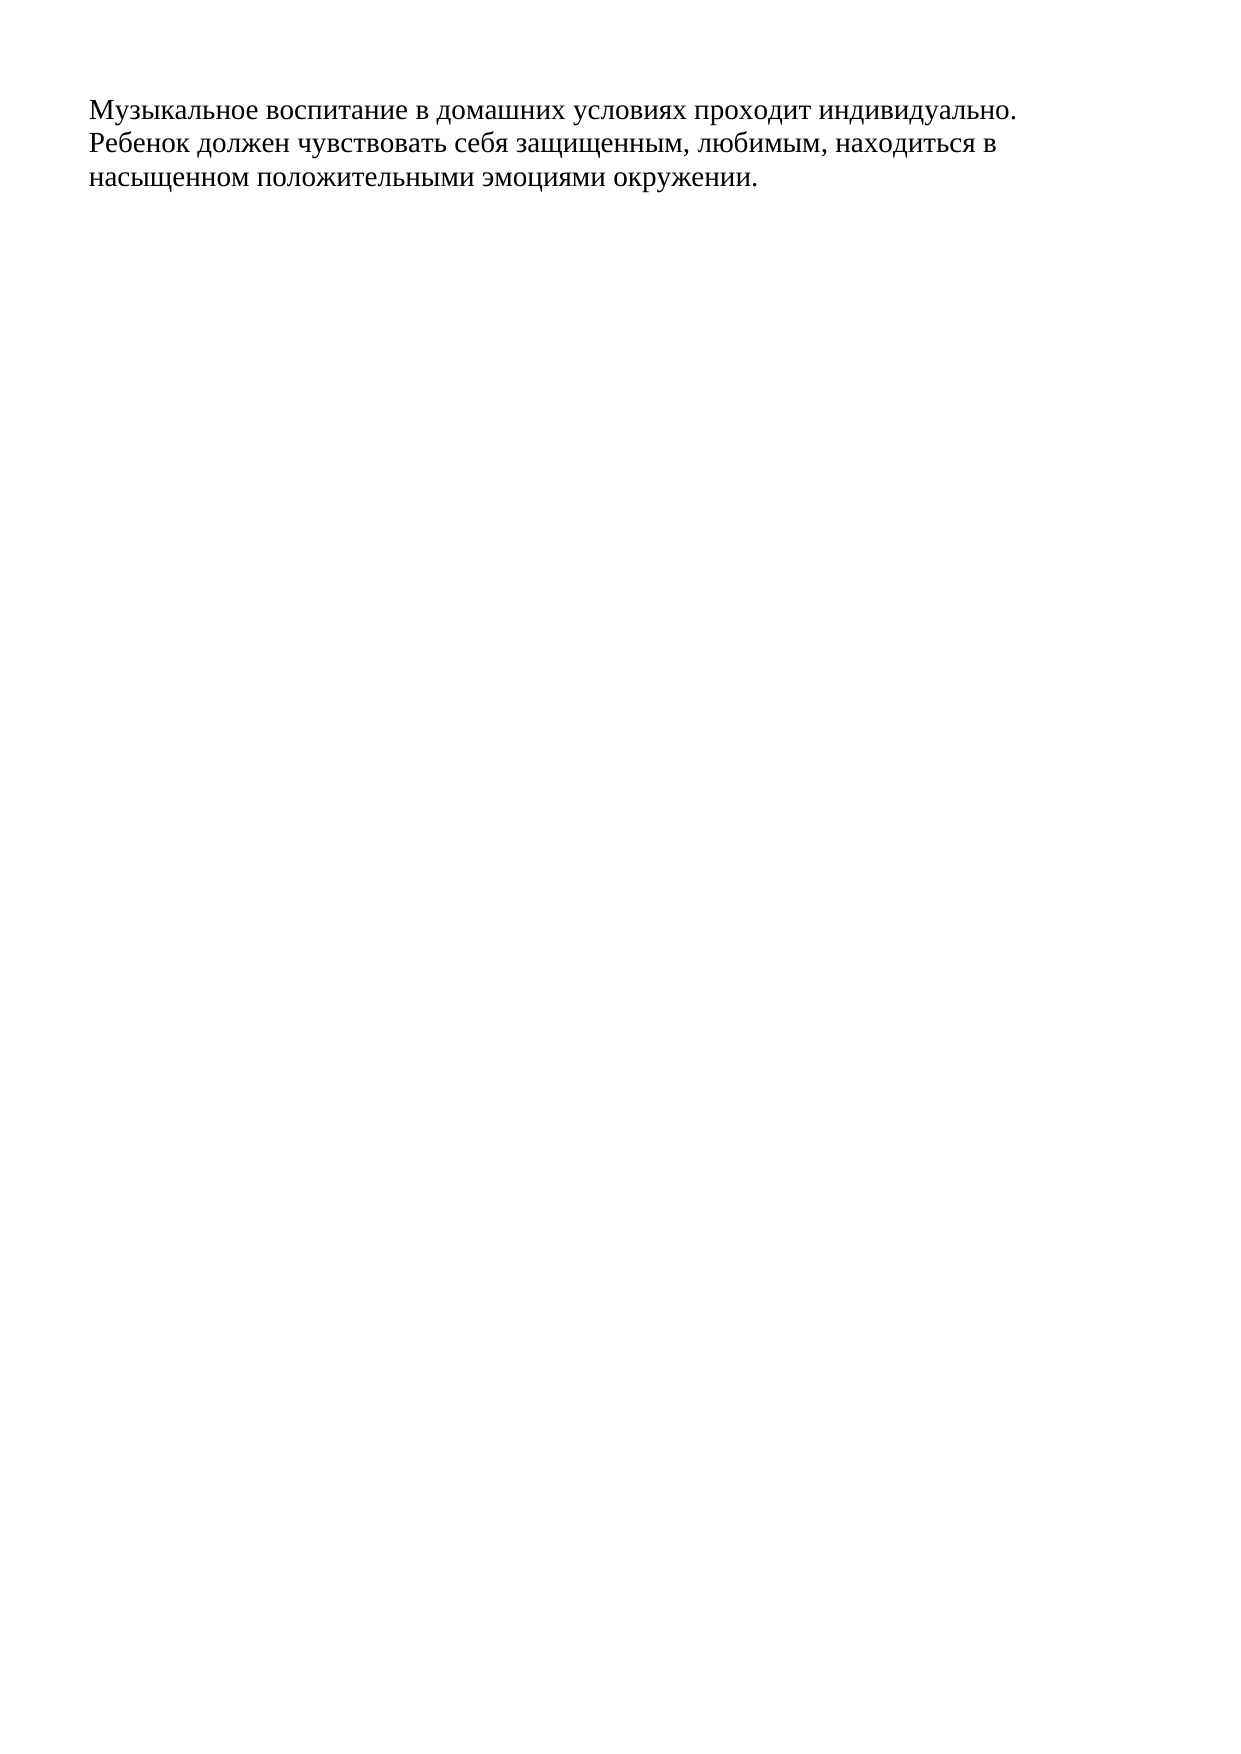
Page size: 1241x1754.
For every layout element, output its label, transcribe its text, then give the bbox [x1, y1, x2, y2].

text Музыкальное воспитание в домашних условиях проходит индивидуально. Ребенок должен чувствовать себя защищенным, любимым, находиться в насыщенном положительными эмоциями окружении. [89, 92, 1122, 192]
